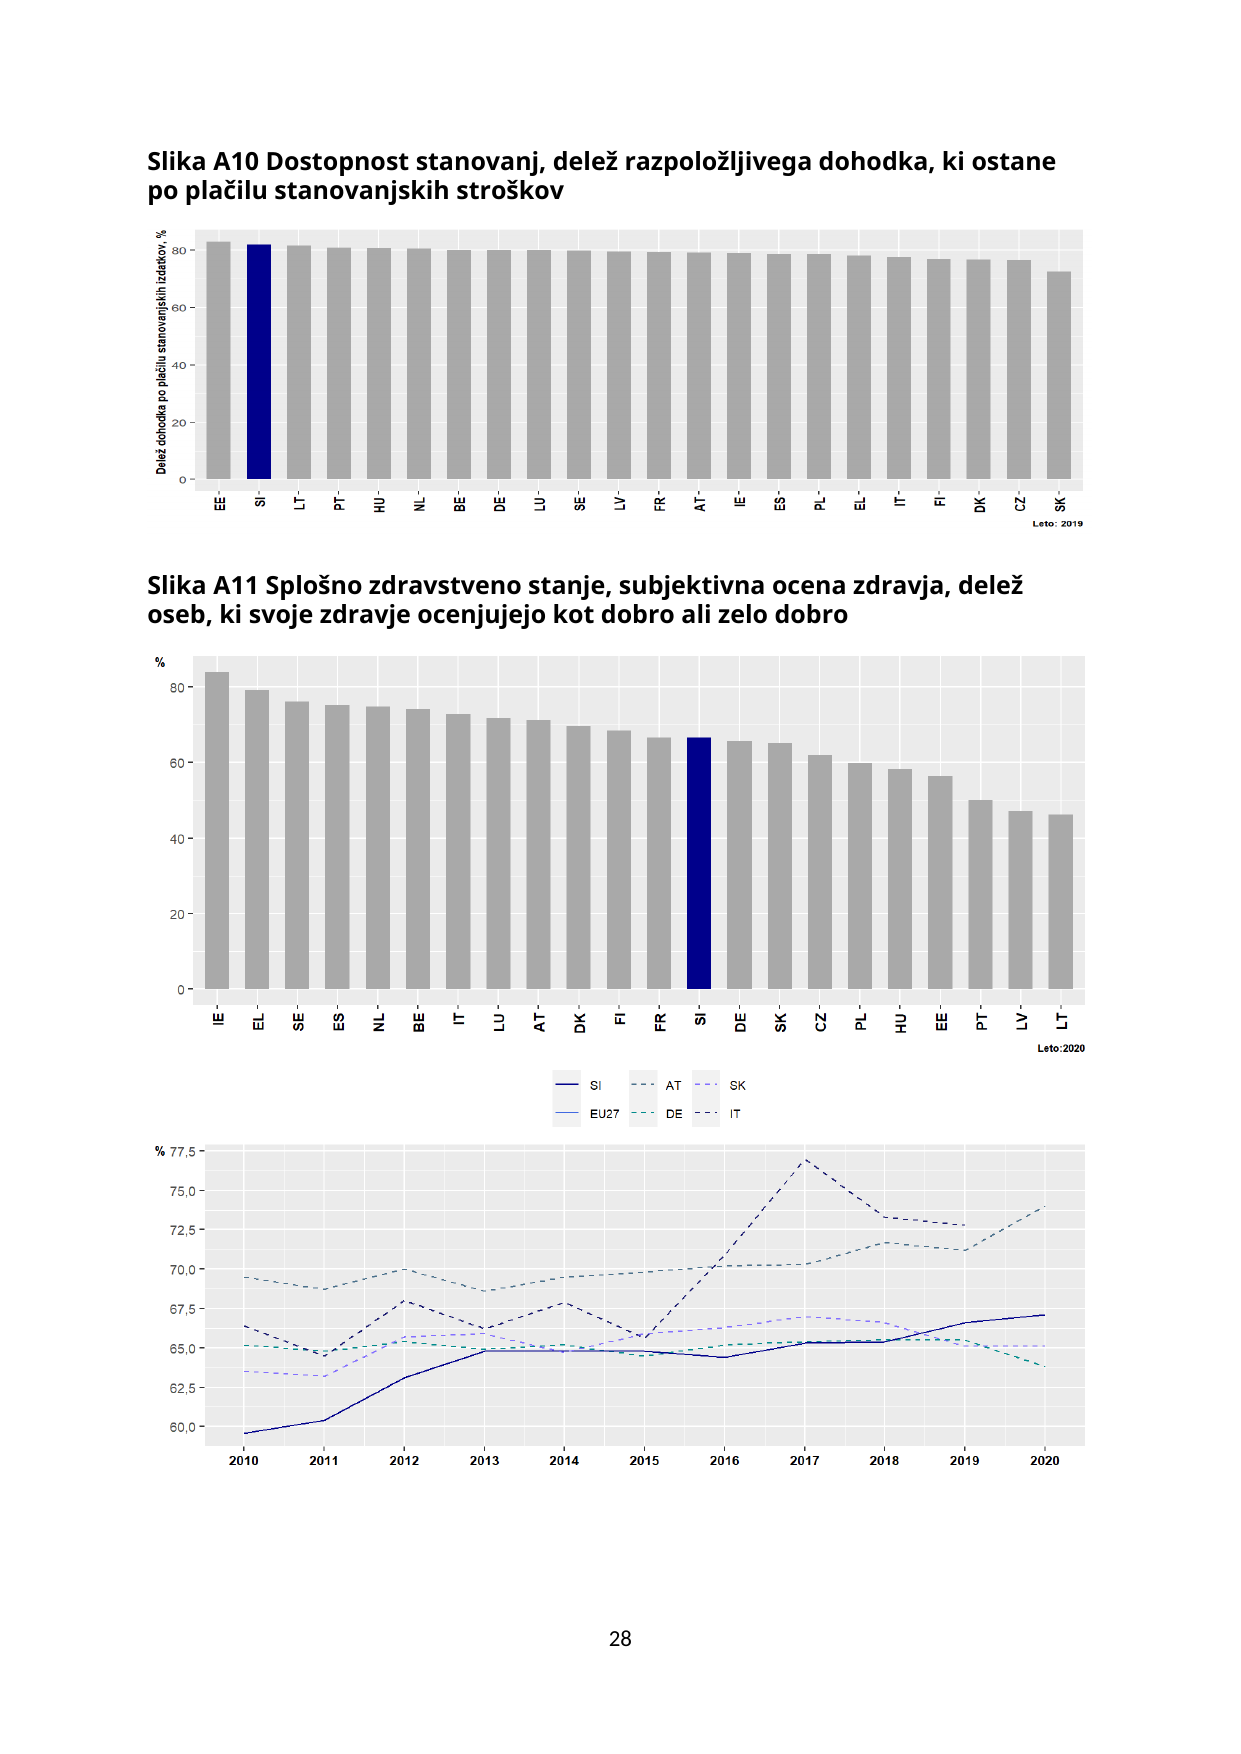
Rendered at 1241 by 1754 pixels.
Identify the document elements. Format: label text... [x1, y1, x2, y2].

picture [147, 648, 1094, 1476]
text Slika A11 Splošno zdravstveno stanje, subjektivna ocena zdravja, delež oseb, ki svoje zdravje ocenjujejo kot dobro ali zelo dobro [147, 571, 1093, 629]
text Slika A10 Dostopnost stanovanj, delež razpoložljivega dohodka, ki ostane po plačilu stanovanjskih stroškov [147, 147, 1093, 205]
picture [147, 224, 1092, 534]
